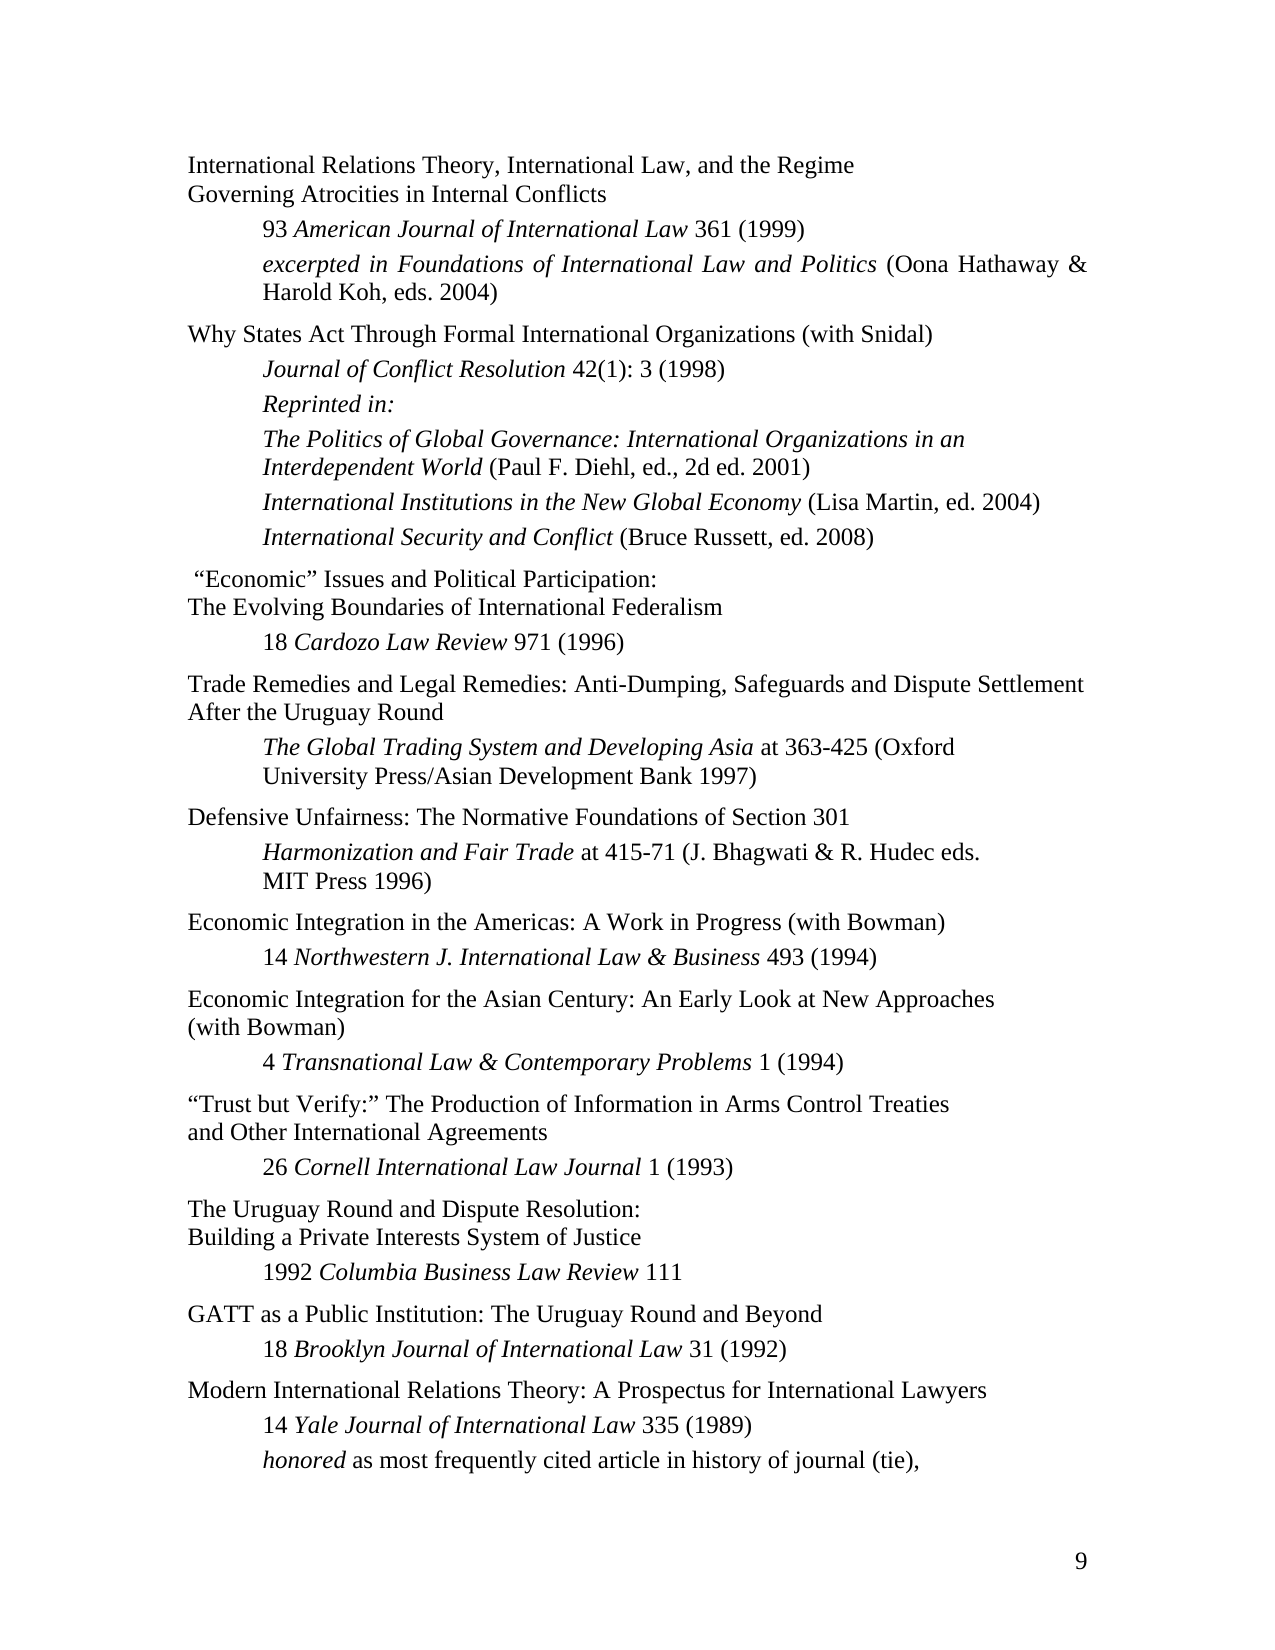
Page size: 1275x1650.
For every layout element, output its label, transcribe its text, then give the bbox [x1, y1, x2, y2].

text 18 Brooklyn Journal of International Law 31 (1992) [187, 1334, 1087, 1362]
text The Evolving Boundaries of International Federalism [187, 592, 1087, 621]
text The Politics of Global Governance: International Organizations in an Interdependent World (Paul F. Diehl, ed., 2d ed. 2001) [262, 424, 1087, 481]
text International Relations Theory, International Law, and the Regime [187, 150, 1087, 179]
text International Security and Conflict (Bruce Russett, ed. 2008) [262, 522, 1087, 551]
text Building a Private Interests System of Justice [187, 1222, 1087, 1251]
text (with Bowman) [187, 1012, 1087, 1041]
text 93 American Journal of International Law 361 (1999) [187, 214, 1087, 242]
text 18 Cardozo Law Review 971 (1996) [187, 627, 1087, 656]
text MIT Press 1996) [187, 866, 1087, 895]
text honored as most frequently cited article in history of journal (tie), [187, 1445, 1087, 1474]
text Trade Remedies and Legal Remedies: Anti-Dumping, Safeguards and Dispute Settlement After the Uruguay Round [187, 669, 1087, 726]
text 14 Yale Journal of International Law 335 (1989) [187, 1410, 1087, 1439]
text GATT as a Public Institution: The Uruguay Round and Beyond [187, 1299, 1087, 1327]
text Economic Integration for the Asian Century: An Early Look at New Approaches [187, 984, 1087, 1012]
text “Economic” Issues and Political Participation: [187, 564, 1087, 592]
text Harmonization and Fair Trade at 415-71 (J. Bhagwati & R. Hudec eds. [187, 837, 1087, 866]
text University Press/Asian Development Bank 1997) [187, 761, 1087, 790]
text The Uruguay Round and Dispute Resolution: [187, 1194, 1087, 1222]
text “Trust but Verify:” The Production of Information in Arms Control Treaties [187, 1089, 1087, 1117]
text Modern International Relations Theory: A Prospectus for International Lawyers [187, 1375, 1087, 1404]
text 26 Cornell International Law Journal 1 (1993) [187, 1152, 1087, 1181]
text Defensive Unfairness: The Normative Foundations of Section 301 [187, 802, 1087, 831]
text International Institutions in the New Global Economy (Lisa Martin, ed. 2004) [262, 487, 1087, 516]
text Economic Integration in the Americas: A Work in Progress (with Bowman) [187, 907, 1087, 936]
text 1992 Columbia Business Law Review 111 [187, 1257, 1087, 1286]
text Why States Act Through Formal International Organizations (with Snidal) [187, 319, 1087, 347]
text Journal of Conflict Resolution 42(1): 3 (1998) [187, 354, 1087, 382]
text 4 Transnational Law & Contemporary Problems 1 (1994) [187, 1047, 1087, 1076]
text The Global Trading System and Developing Asia at 363-425 (Oxford [187, 732, 1087, 761]
text Reprinted in: [262, 389, 1087, 417]
text excerpted in Foundations of International Law and Politics (Oona Hathaway & Harold Koh, eds. 2004) [262, 249, 1087, 306]
text Governing Atrocities in Internal Conflicts [187, 179, 1087, 207]
text and Other International Agreements [187, 1117, 1087, 1146]
text 14 Northwestern J. International Law & Business 493 (1994) [187, 942, 1087, 971]
